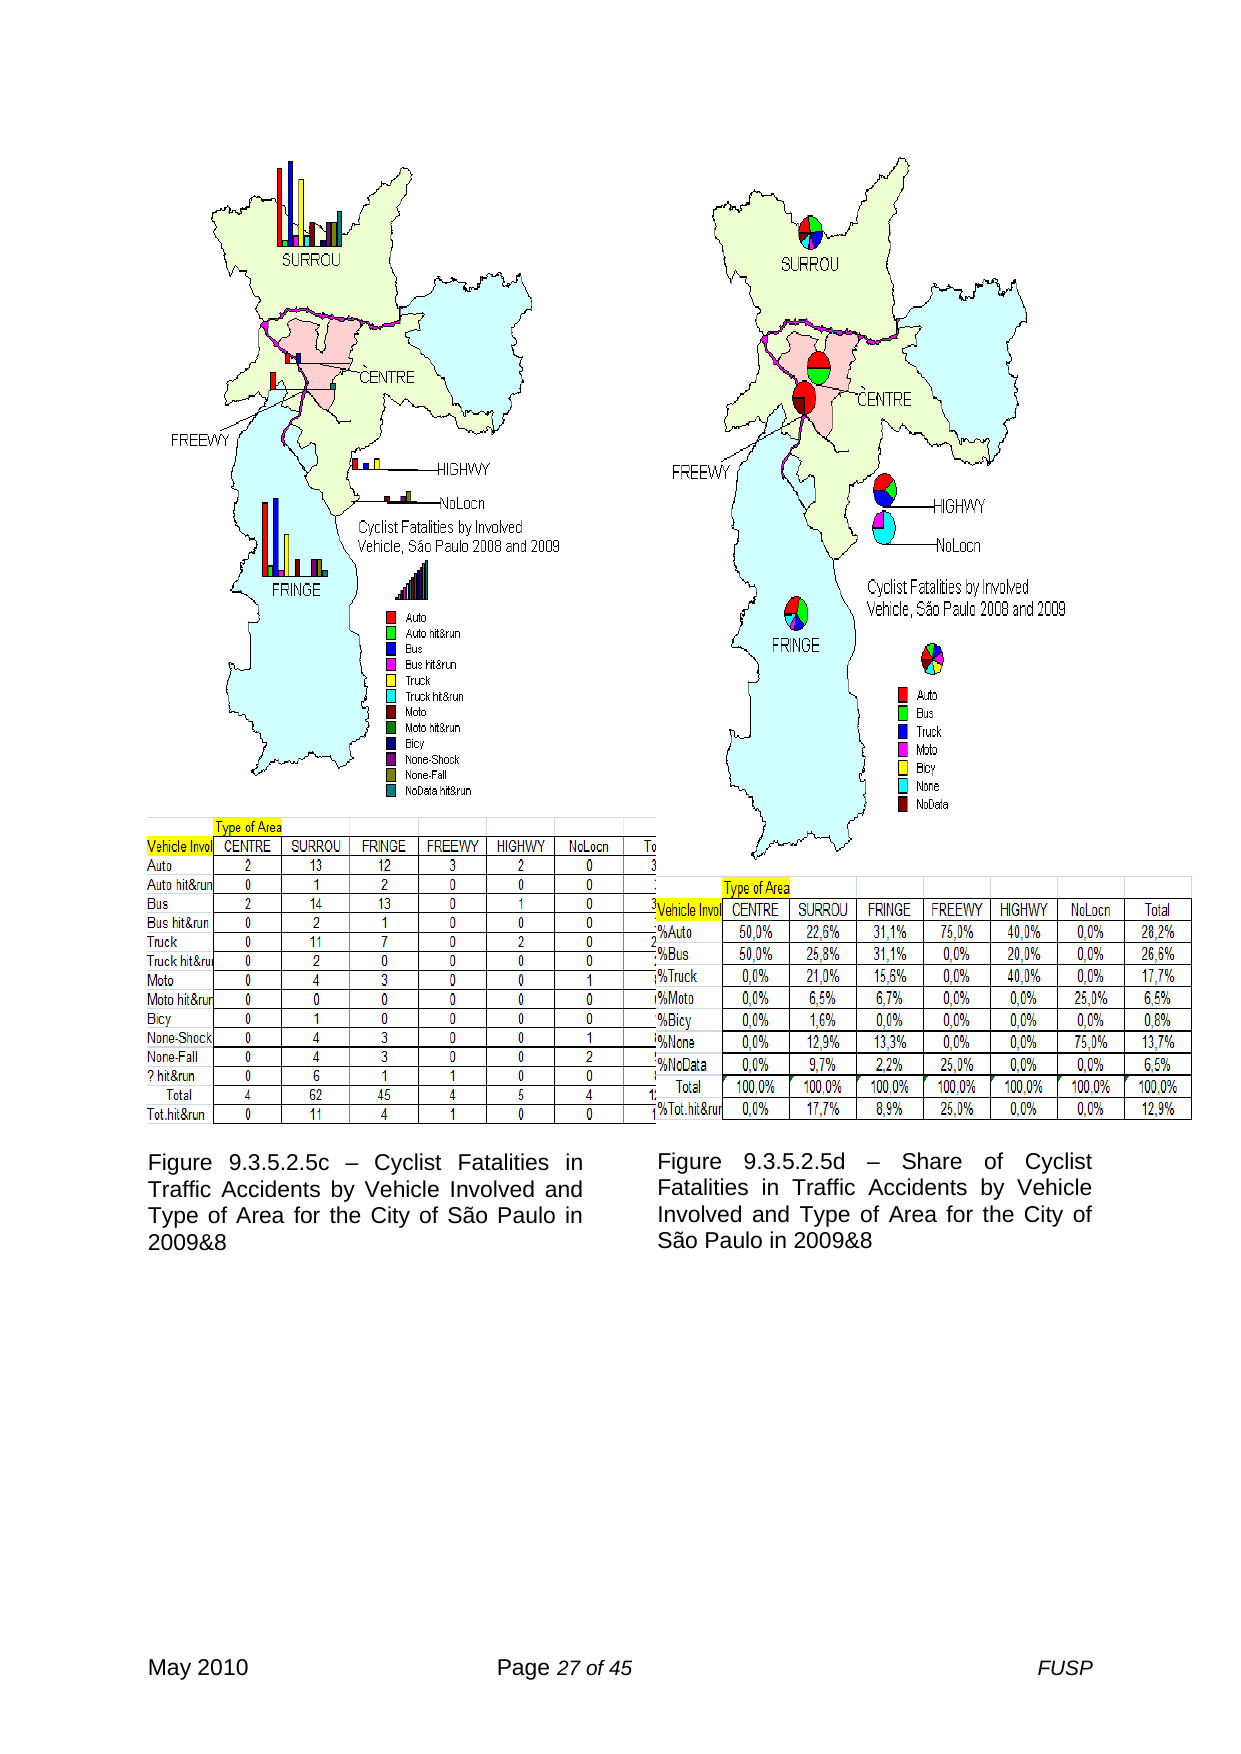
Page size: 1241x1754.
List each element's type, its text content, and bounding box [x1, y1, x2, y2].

text Figure 9.3.5.2.5c – Cyclist Fatalities in Traffic Accidents by Vehicle Involved and Type of Area for the City of São Paulo in 2009&8 [148, 1149, 583, 1255]
text Figure 9.3.5.2.5d – Share of Cyclist Fatalities in Traffic Accidents by Vehicle Involved and Type of Area for the City of São Paulo in 2009&8 [657, 1148, 1092, 1253]
picture [147, 147, 1193, 1137]
